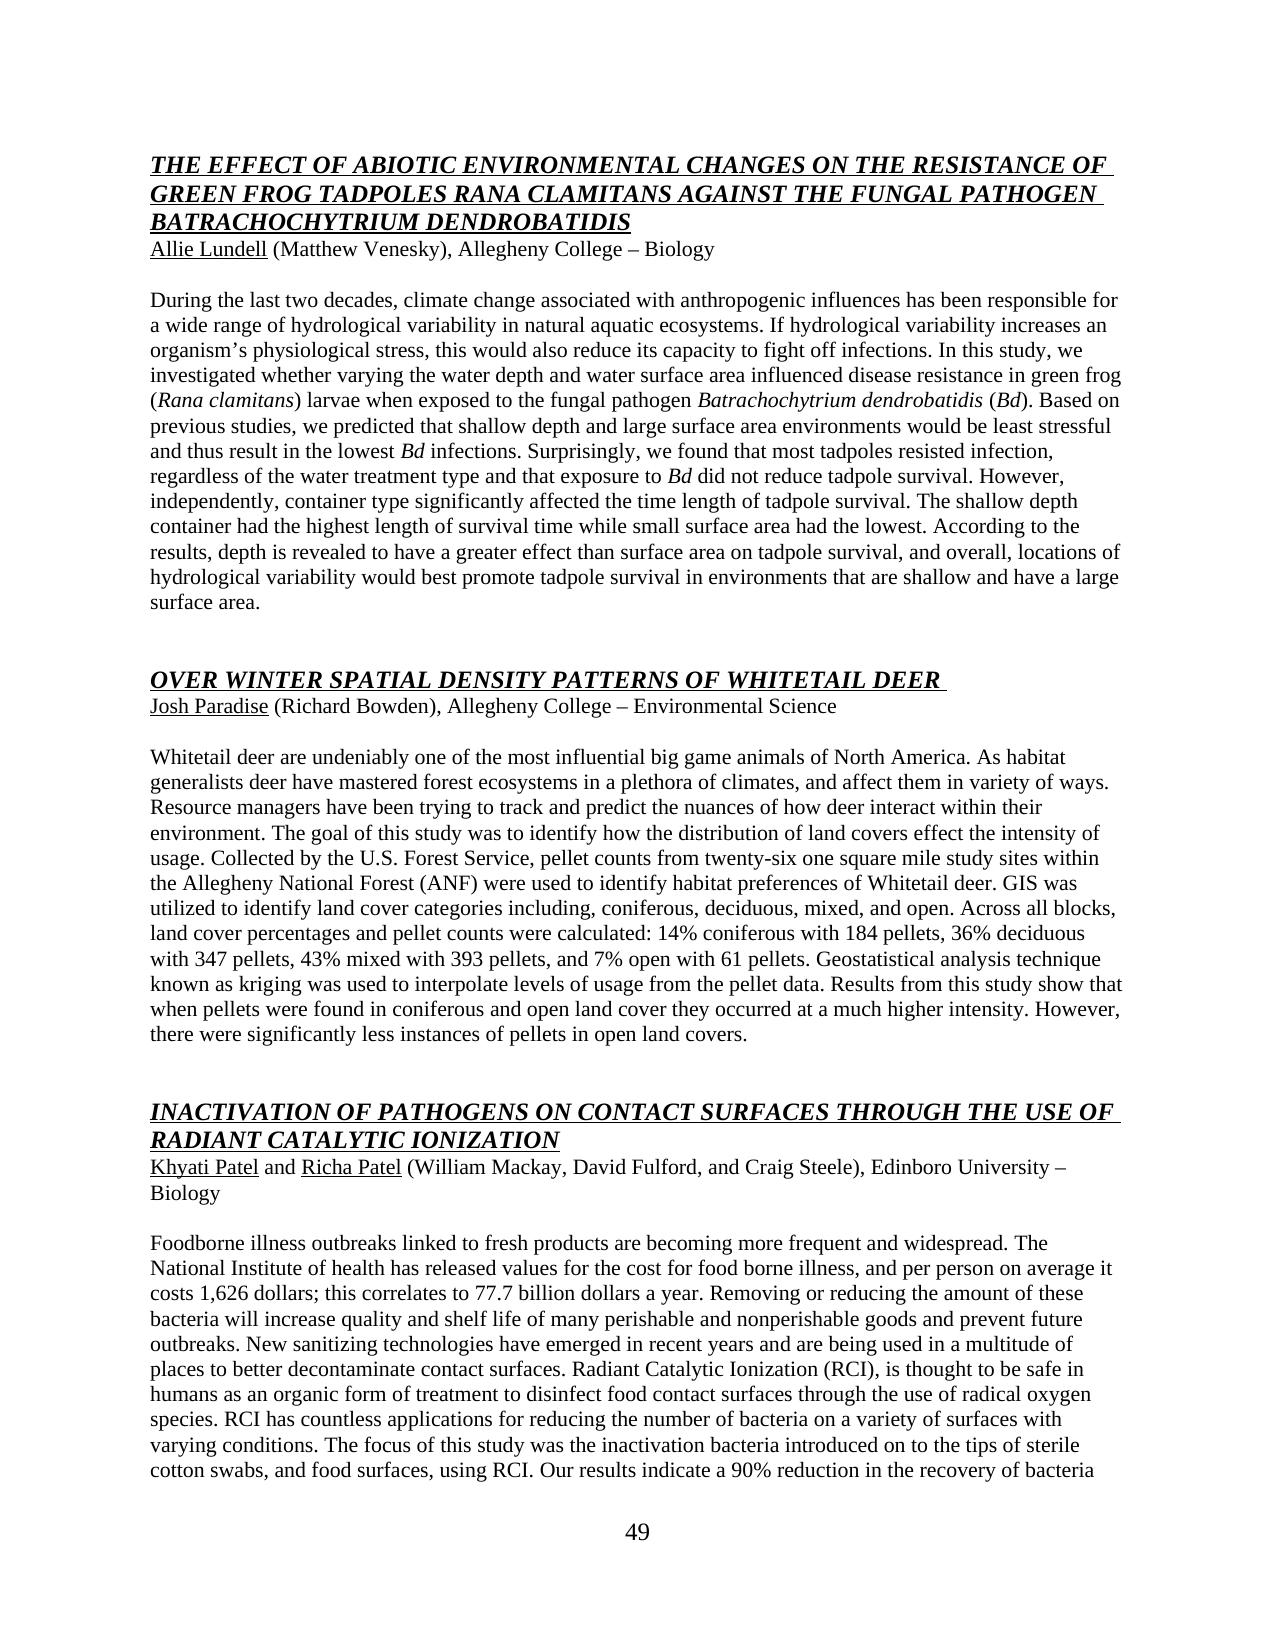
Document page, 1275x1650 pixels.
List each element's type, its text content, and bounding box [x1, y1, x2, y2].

text Josh Paradise (Richard Bowden), Allegheny College – Environmental Science [150, 693, 1125, 719]
subtitle Over Winter Spatial Density Patterns of Whitetail Deer [150, 665, 1125, 693]
subtitle Inactivation of Pathogens on Contact Surfaces through the Use of Radiant Catalytic Ionization [150, 1097, 1125, 1154]
subtitle The Effect of Abiotic Environmental Changes on the Resistance of Green Frog Tadpoles Rana clamitans against the Fungal Pathogen Batrachochytrium dendrobatidis [150, 150, 1125, 236]
text Allie Lundell (Matthew Venesky), Allegheny College – Biology [150, 236, 1125, 261]
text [150, 1230, 1125, 1482]
text Whitetail deer are undeniably one of the most influential big game animals of North America. As habitat generalists deer have mastered forest ecosystems in a plethora of climates, and affect them in variety of ways. Resource managers have been trying to track and predict the nuances of how deer interact within their environment. The goal of this study was to identify how the distribution of land covers effect the intensity of usage. Collected by the U.S. Forest Service, pellet counts from twenty-six one square mile study sites within the Allegheny National Forest (ANF) were used to identify habitat preferences of Whitetail deer. GIS was utilized to identify land cover categories including, coniferous, deciduous, mixed, and open. Across all blocks, land cover percentages and pellet counts were calculated: 14% coniferous with 184 pellets, 36% deciduous with 347 pellets, 43% mixed with 393 pellets, and 7% open with 61 pellets. Geostatistical analysis technique known as kriging was used to interpolate levels of usage from the pellet data. Results from this study show that when pellets were found in coniferous and open land cover they occurred at a much higher intensity. However, there were significantly less instances of pellets in open land covers. [150, 744, 1125, 1046]
text During the last two decades, climate change associated with anthropogenic influences has been responsible for a wide range of hydrological variability in natural aquatic ecosystems. If hydrological variability increases an organism’s physiological stress, this would also reduce its capacity to fight off infections. In this study, we investigated whether varying the water depth and water surface area influenced disease resistance in green frog (Rana clamitans) larvae when exposed to the fungal pathogen Batrachochytrium dendrobatidis (Bd). Based on previous studies, we predicted that shallow depth and large surface area environments would be least stressful and thus result in the lowest Bd infections. Surprisingly, we found that most tadpoles resisted infection, regardless of the water treatment type and that exposure to Bd did not reduce tadpole survival. However, independently, container type significantly affected the time length of tadpole survival. The shallow depth container had the highest length of survival time while small surface area had the lowest. According to the results, depth is revealed to have a greater effect than surface area on tadpole survival, and overall, locations of hydrological variability would best promote tadpole survival in environments that are shallow and have a large surface area. [150, 287, 1125, 614]
text Khyati Patel and Richa Patel (William Mackay, David Fulford, and Craig Steele), Edinboro University – Biology [150, 1154, 1125, 1205]
